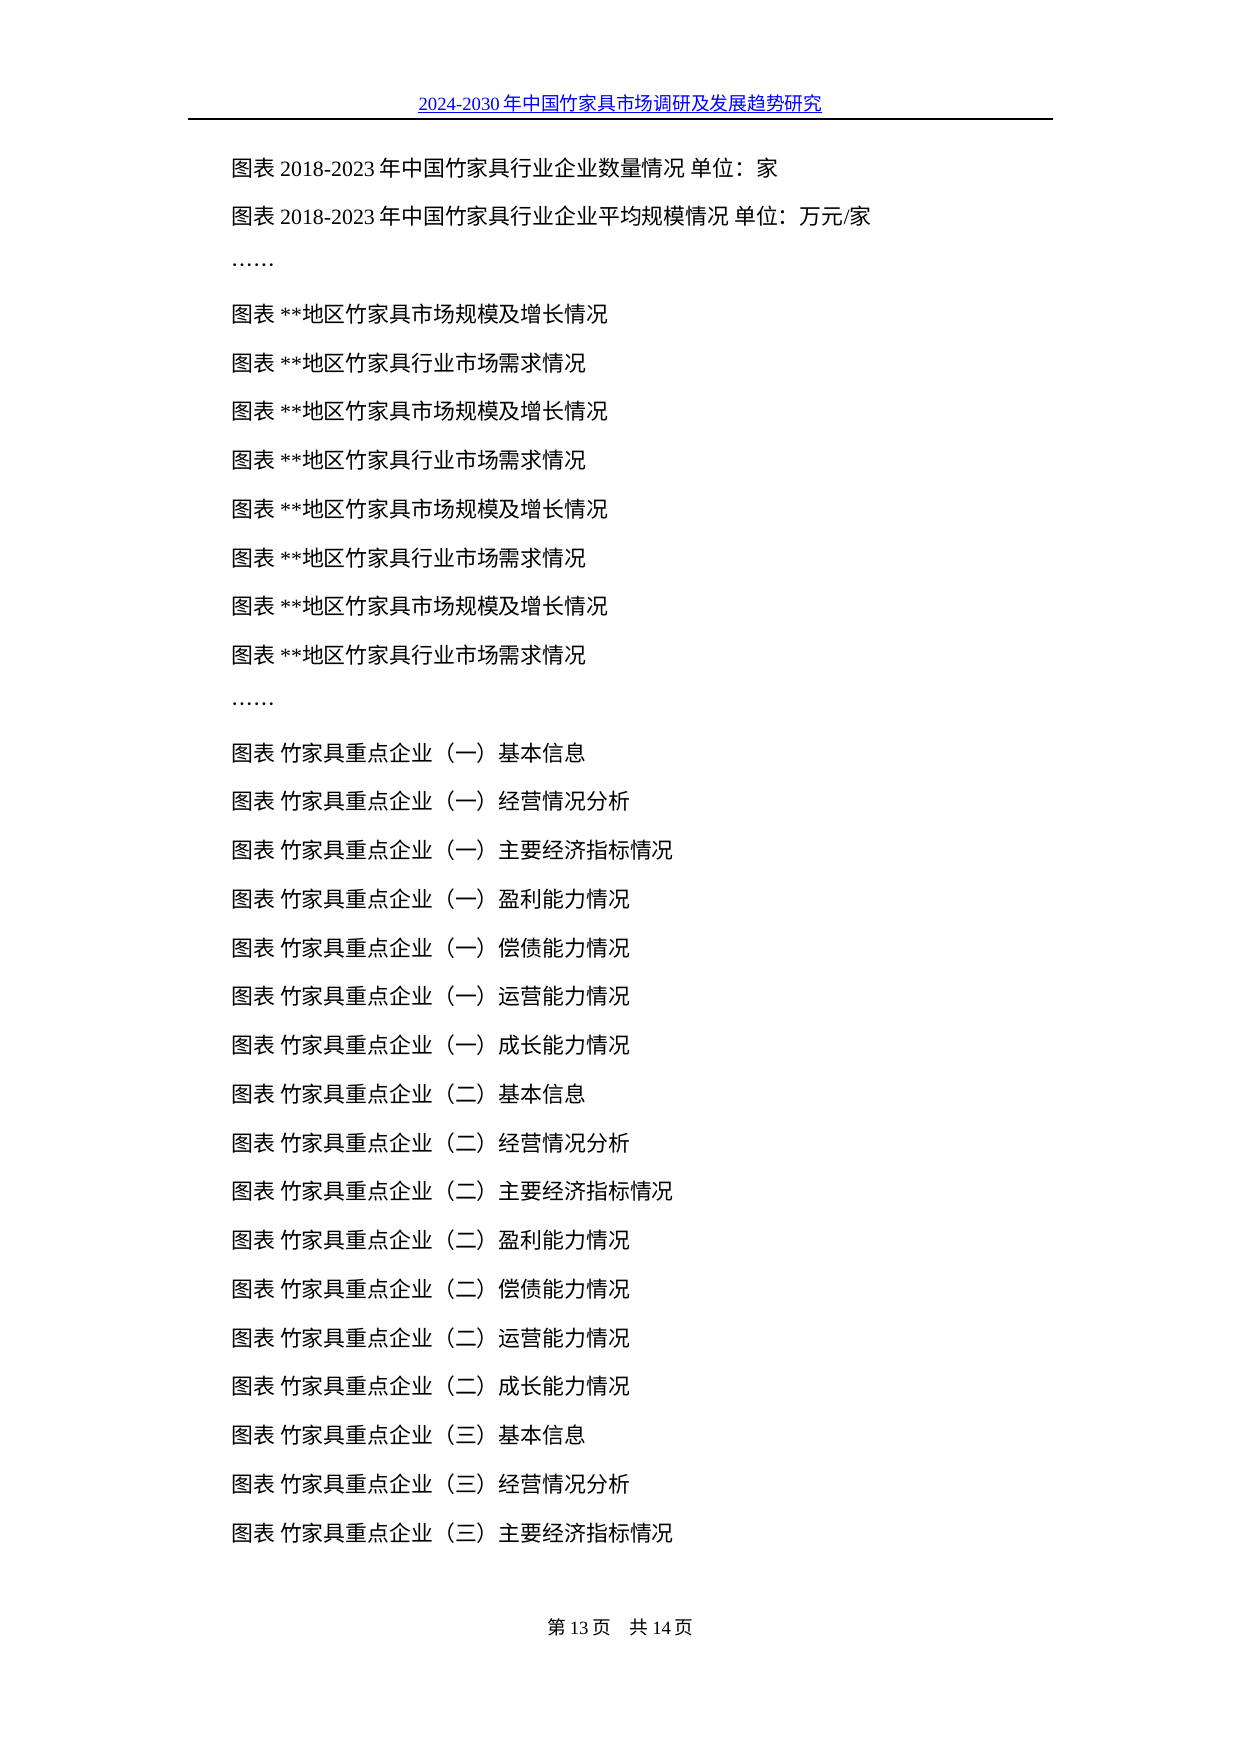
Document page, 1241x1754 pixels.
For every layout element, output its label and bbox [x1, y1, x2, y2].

text [187, 150, 1053, 1548]
